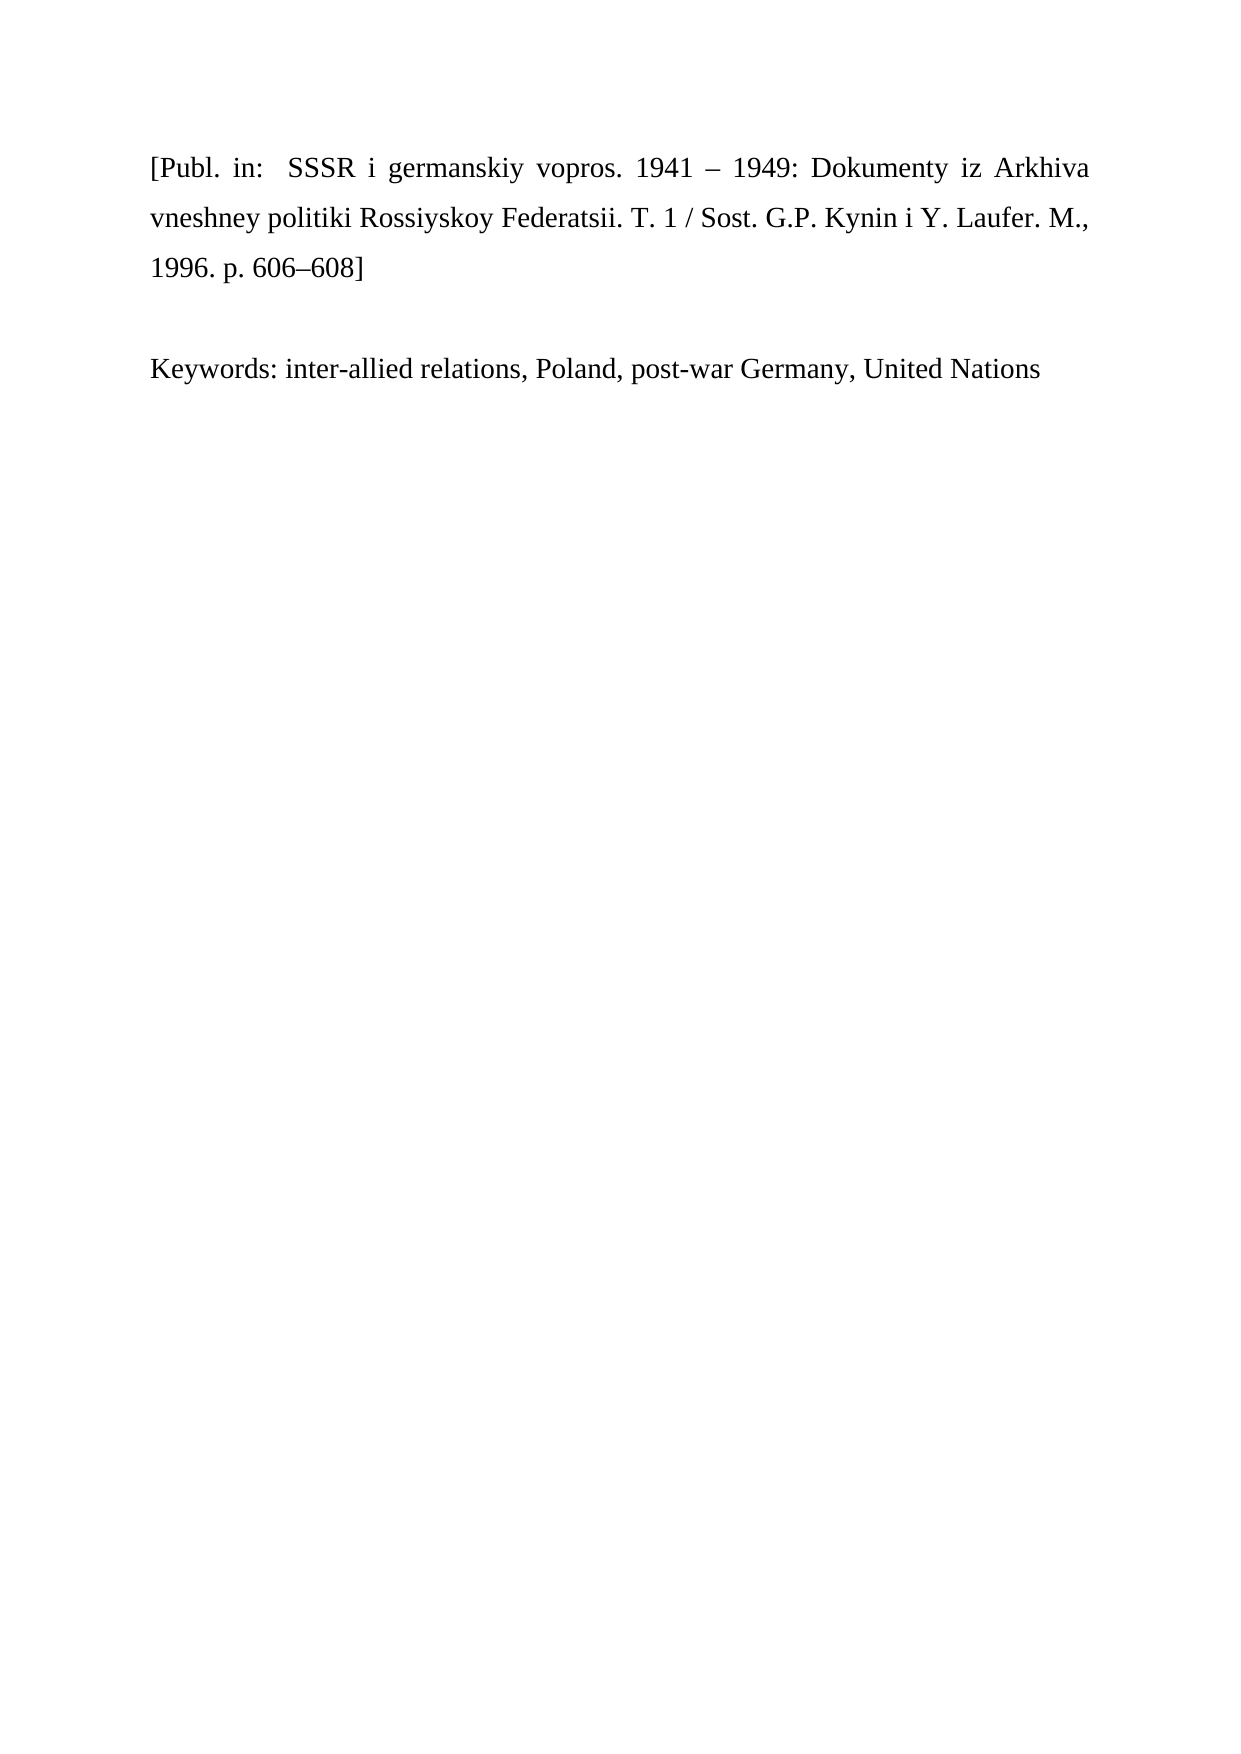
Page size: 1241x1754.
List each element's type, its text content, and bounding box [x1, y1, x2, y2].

text Keywords: inter-allied relations, Poland, post-war Germany, United Nations [150, 351, 1090, 385]
text [Publ. in: SSSR i germanskiy vopros. 1941 – 1949: Dokumenty iz Аrkhiva vneshney politiki Rossiyskoy Federatsii. T. 1 / Sost. G.P. Kynin i Y. Laufer. M., 1996. p. 606–608] [150, 150, 1090, 284]
